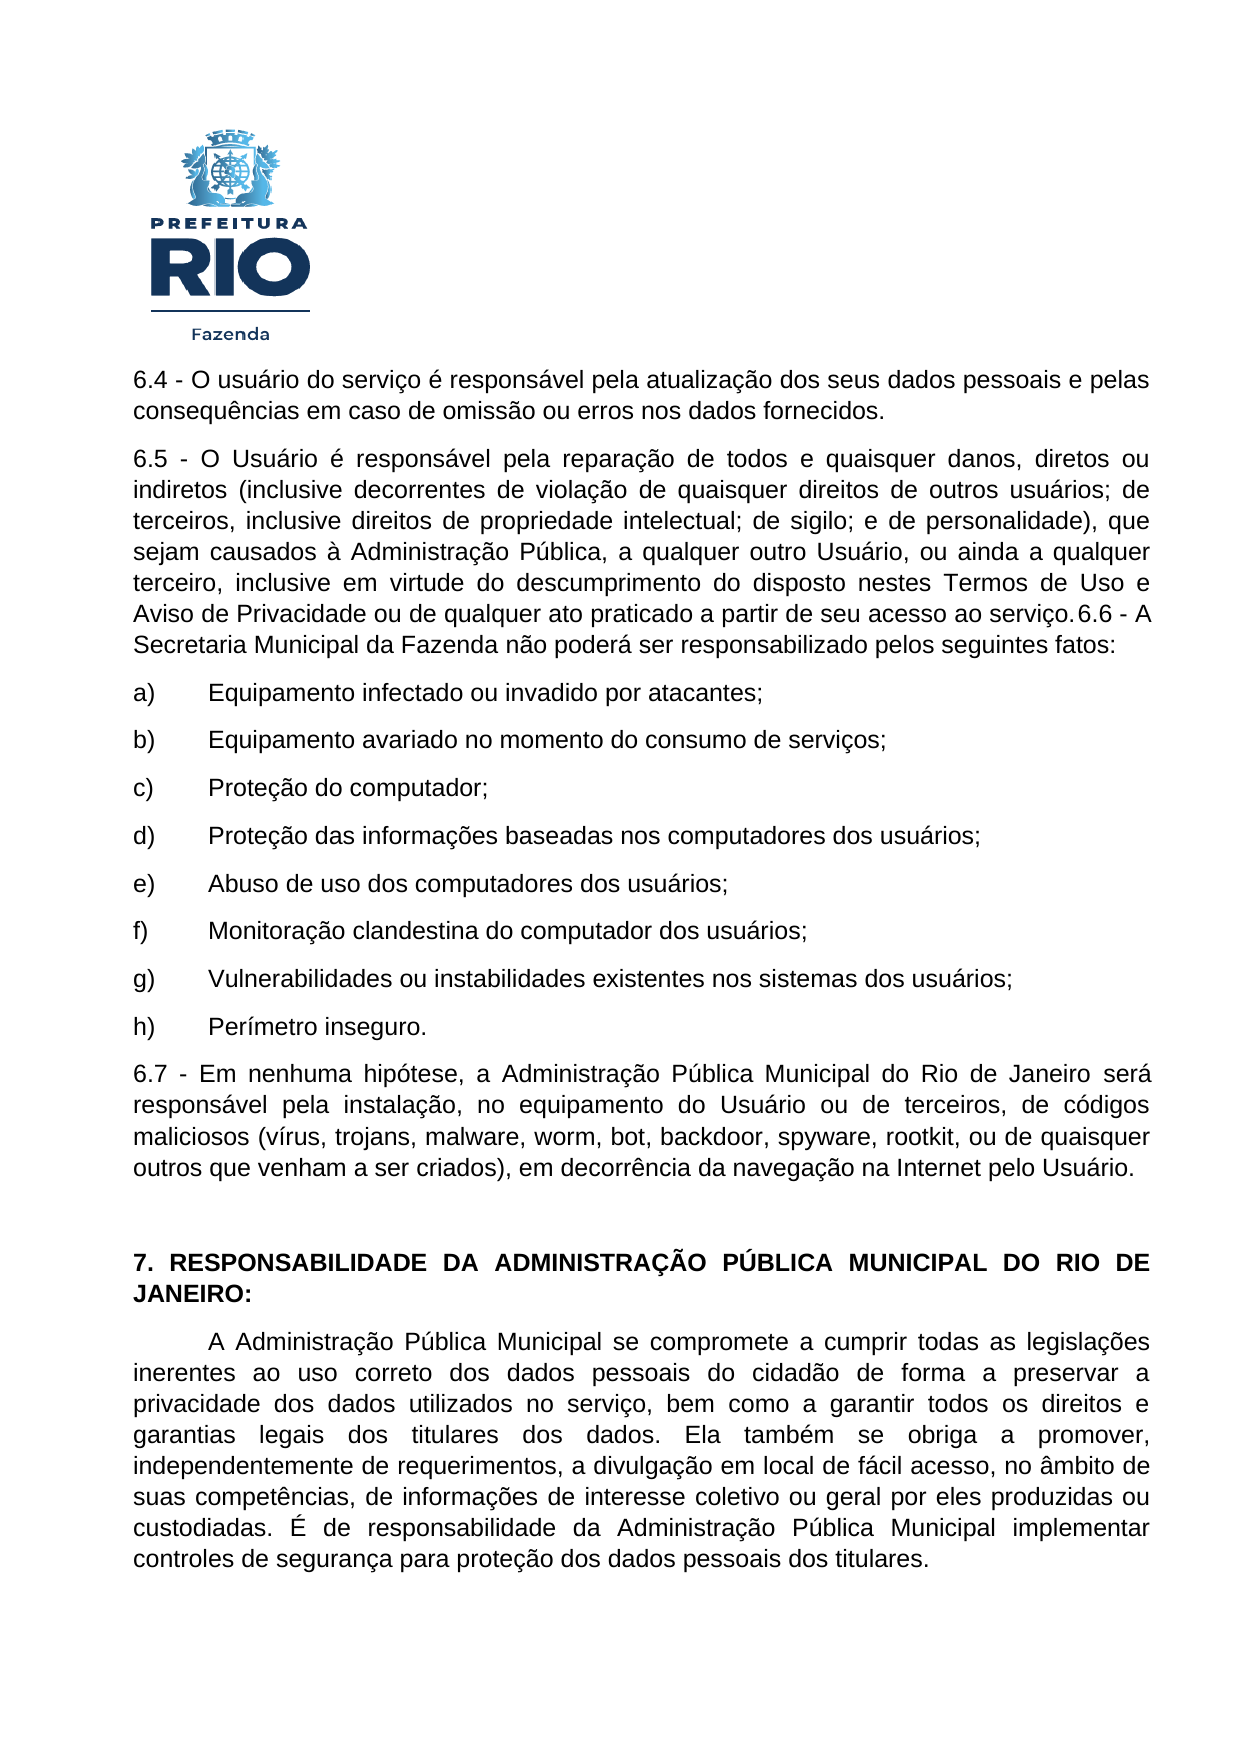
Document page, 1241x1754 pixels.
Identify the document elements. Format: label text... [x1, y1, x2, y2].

text g) Vulnerabilidades ou instabilidades existentes nos sistemas dos usuários; [133, 964, 1152, 993]
text A Administração Pública Municipal se compromete a cumprir todas as legislações inerentes ao uso correto dos dados pessoais do cidadão de forma a preservar a privacidade dos dados utilizados no serviço, bem como a garantir todos os direitos e garantias legais dos titulares dos dados. Ela também se obriga a promover, independentemente de requerimentos, a divulgação em local de fácil acesso, no âmbito de suas competências, de informações de interesse coletivo ou geral por eles produzidas ou custodiadas. É de responsabilidade da Administração Pública Municipal implementar controles de segurança para proteção dos dados pessoais dos titulares. [133, 1327, 1152, 1573]
text 7. RESPONSABILIDADE DA ADMINISTRAÇÃO PÚBLICA MUNICIPAL DO RIO DE JANEIRO: [133, 1248, 1152, 1308]
text f) Monitoração clandestina do computador dos usuários; [133, 916, 1152, 945]
text c) Proteção do computador; [133, 773, 1152, 802]
text a) Equipamento infectado ou invadido por atacantes; [133, 678, 1152, 707]
text 6.5 - O Usuário é responsável pela reparação de todos e quaisquer danos, diretos ou indiretos (inclusive decorrentes de violação de quaisquer direitos de outros usuários; de terceiros, inclusive direitos de propriedade intelectual; de sigilo; e de personalidade), que sejam causados à Administração Pública, a qualquer outro Usuário, ou ainda a qualquer terceiro, inclusive em virtude do descumprimento do disposto nestes Termos de Uso e Aviso de Privacidade ou de qualquer ato praticado a partir de seu acesso ao serviço.6.6 - A Secretaria Municipal da Fazenda não poderá ser responsabilizado pelos seguintes fatos: [133, 444, 1152, 659]
text h) Perímetro inseguro. [133, 1012, 1152, 1041]
text 6.7 - Em nenhuma hipótese, a Administração Pública Municipal do Rio de Janeiro será responsável pela instalação, no equipamento do Usuário ou de terceiros, de códigos maliciosos (vírus, trojans, malware, worm, bot, backdoor, spyware, rootkit, ou de quaisquer outros que venham a ser criados), em decorrência da navegação na Internet pelo Usuário. [133, 1059, 1152, 1181]
text e) Abuso de uso dos computadores dos usuários; [133, 869, 1152, 897]
text b) Equipamento avariado no momento do consumo de serviços; [133, 726, 1152, 754]
picture [132, 118, 327, 347]
text d) Proteção das informações baseadas nos computadores dos usuários; [133, 821, 1152, 850]
text 6.4 - O usuário do serviço é responsável pela atualização dos seus dados pessoais e pelas consequências em caso de omissão ou erros nos dados fornecidos. [133, 365, 1152, 425]
